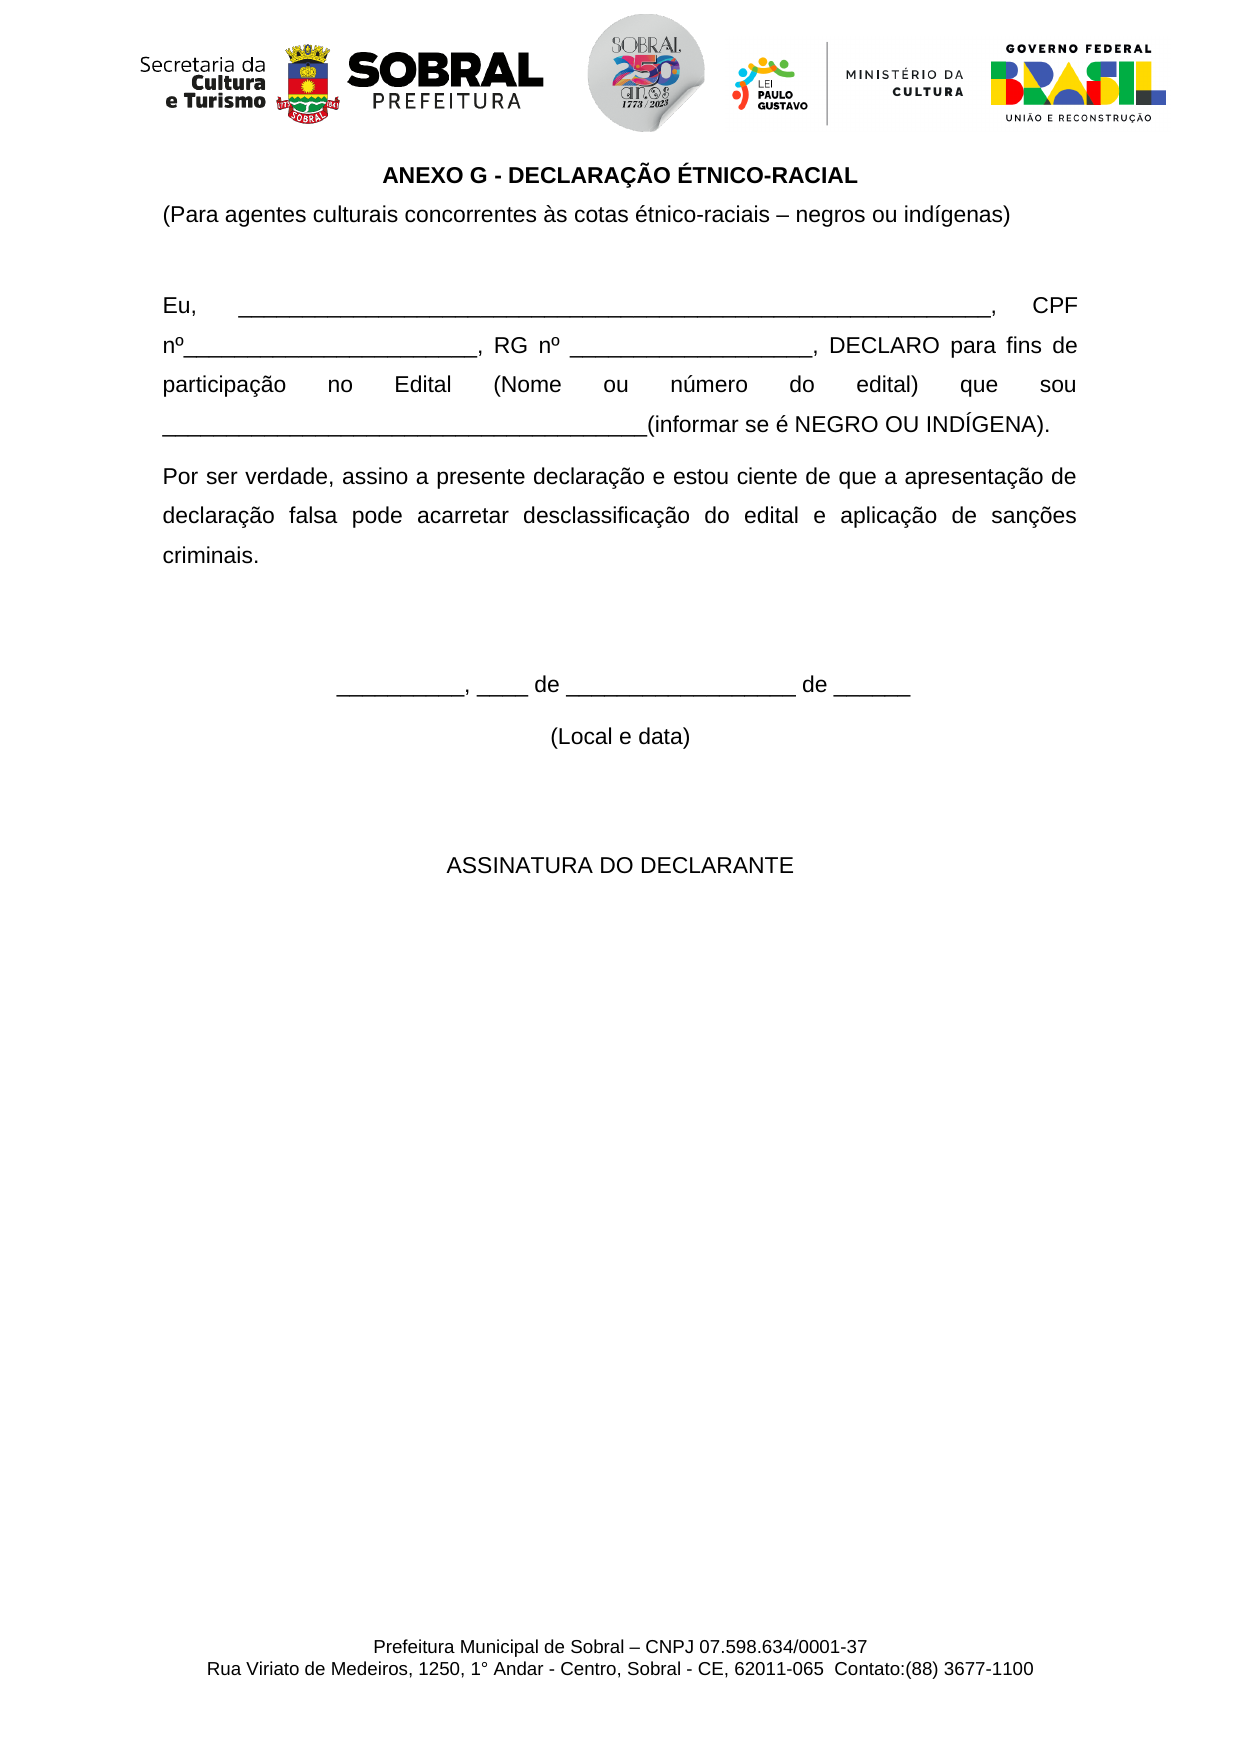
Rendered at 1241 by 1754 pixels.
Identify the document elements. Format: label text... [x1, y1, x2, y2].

text ASSINATURA DO DECLARANTE [162, 852, 1078, 878]
text (Para agentes culturais concorrentes às cotas étnico-raciais – negros ou indígenas) [162, 201, 1078, 228]
picture [725, 36, 1172, 132]
picture [139, 44, 544, 124]
text __________, ____ de __________________ de ______ [162, 671, 1078, 698]
text ANEXO G - DECLARAÇÃO ÉTNICO-RACIAL [150, 162, 1090, 189]
text (Local e data) [150, 723, 1090, 749]
picture [587, 14, 705, 132]
text Eu, ___________________________________________________________, CPF nº_______________________, RG nº ___________________, DECLARO para fins de participação no Edital (Nome ou número do edital) que sou ______________________________________(informar se é NEGRO OU INDÍGENA). [162, 292, 1078, 437]
text Por ser verdade, assino a presente declaração e estou ciente de que a apresentação de declaração falsa pode acarretar desclassificação do edital e aplicação de sanções criminais. [162, 463, 1078, 568]
